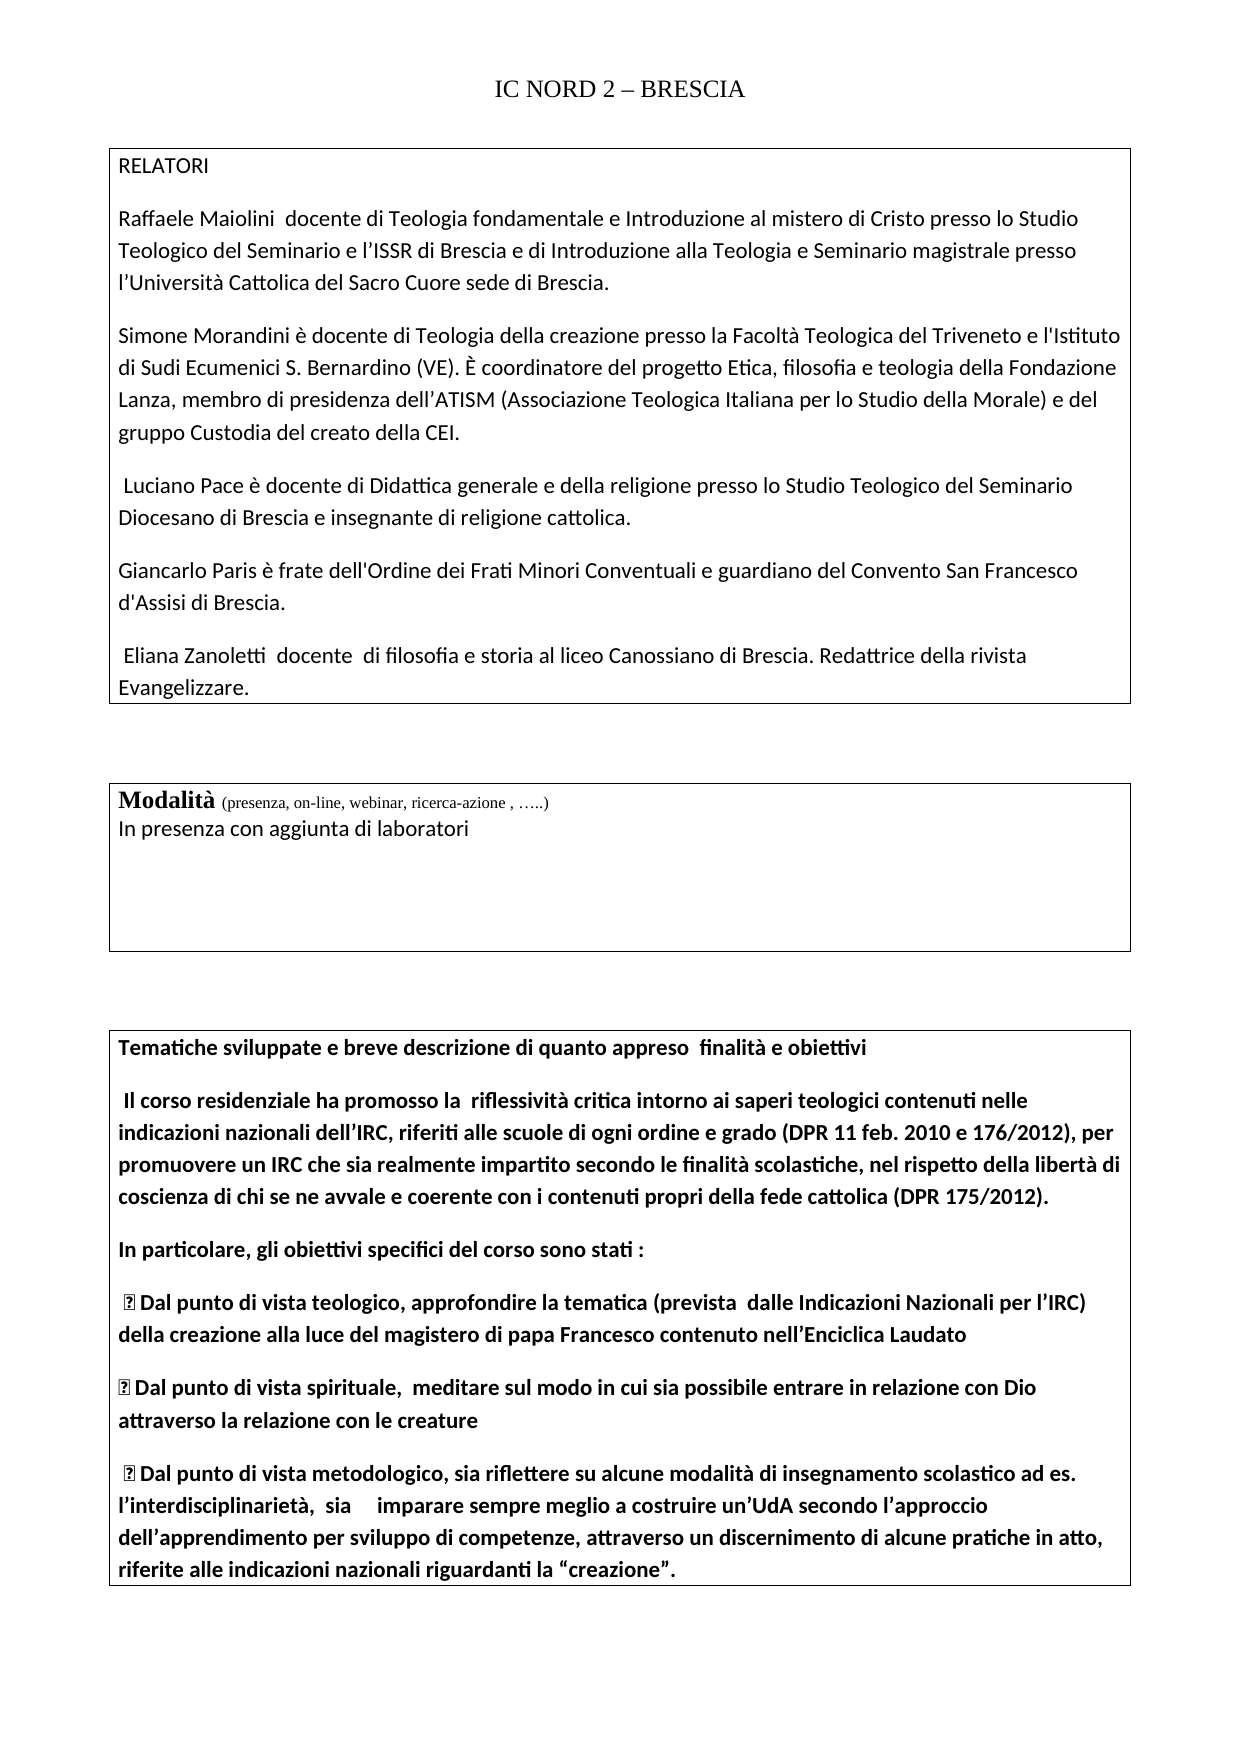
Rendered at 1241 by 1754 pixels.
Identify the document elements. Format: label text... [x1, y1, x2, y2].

text  Dal punto di vista metodologico, sia riflettere su alcune modalità di insegnamento scolastico ad es. l’interdisciplinarietà, sia imparare sempre meglio a costruire un’UdA secondo l’approccio dell’apprendimento per sviluppo di competenze, attraverso un discernimento di alcune pratiche in atto, riferite alle indicazioni nazionali riguardanti la “creazione”. [110, 1456, 1130, 1585]
text Giancarlo Paris è frate dell'Ordine dei Frati Minori Conventuali e guardiano del Convento San Francesco d'Assisi di Brescia. [110, 553, 1130, 616]
text Luciano Pace è docente di Didattica generale e della religione presso lo Studio Teologico del Seminario Diocesano di Brescia e insegnante di religione cattolica. [110, 468, 1130, 531]
text Simone Morandini è docente di Teologia della creazione presso la Facoltà Teologica del Triveneto e l'Istituto di Sudi Ecumenici S. Bernardino (VE). È coordinatore del progetto Etica, filosofia e teologia della Fondazione Lanza, membro di presidenza dell’ATISM (Associazione Teologica Italiana per lo Studio della Morale) e del gruppo Custodia del creato della CEI. [110, 318, 1130, 446]
text In presenza con aggiunta di laboratori [118, 814, 1122, 842]
text RELATORI [110, 149, 1130, 179]
subtitle Modalità (presenza, on-line, webinar, ricerca-azione , …..) [110, 784, 1130, 814]
text In particolare, gli obiettivi specifici del corso sono stati : [110, 1232, 1130, 1263]
text Tematiche sviluppate e breve descrizione di quanto appreso finalità e obiettivi [110, 1031, 1130, 1061]
text  Dal punto di vista spirituale, meditare sul modo in cui sia possibile entrare in relazione con Dio attraverso la relazione con le creature [110, 1370, 1130, 1434]
text  Dal punto di vista teologico, approfondire la tematica (prevista dalle Indicazioni Nazionali per l’IRC) della creazione alla luce del magistero di papa Francesco contenuto nell’Enciclica Laudato [110, 1285, 1130, 1348]
text Eliana Zanoletti docente di filosofia e storia al liceo Canossiano di Brescia. Redattrice della rivista Evangelizzare. [110, 638, 1130, 703]
text Raffaele Maiolini docente di Teologia fondamentale e Introduzione al mistero di Cristo presso lo Studio Teologico del Seminario e l’ISSR di Brescia e di Introduzione alla Teologia e Seminario magistrale presso l’Università Cattolica del Sacro Cuore sede di Brescia. [110, 201, 1130, 296]
text Il corso residenziale ha promosso la riflessività critica intorno ai saperi teologici contenuti nelle indicazioni nazionali dell’IRC, riferiti alle scuole di ogni ordine e grado (DPR 11 feb. 2010 e 176/2012), per promuovere un IRC che sia realmente impartito secondo le finalità scolastiche, nel rispetto della libertà di coscienza di chi se ne avvale e coerente con i contenuti propri della fede cattolica (DPR 175/2012). [110, 1083, 1130, 1210]
